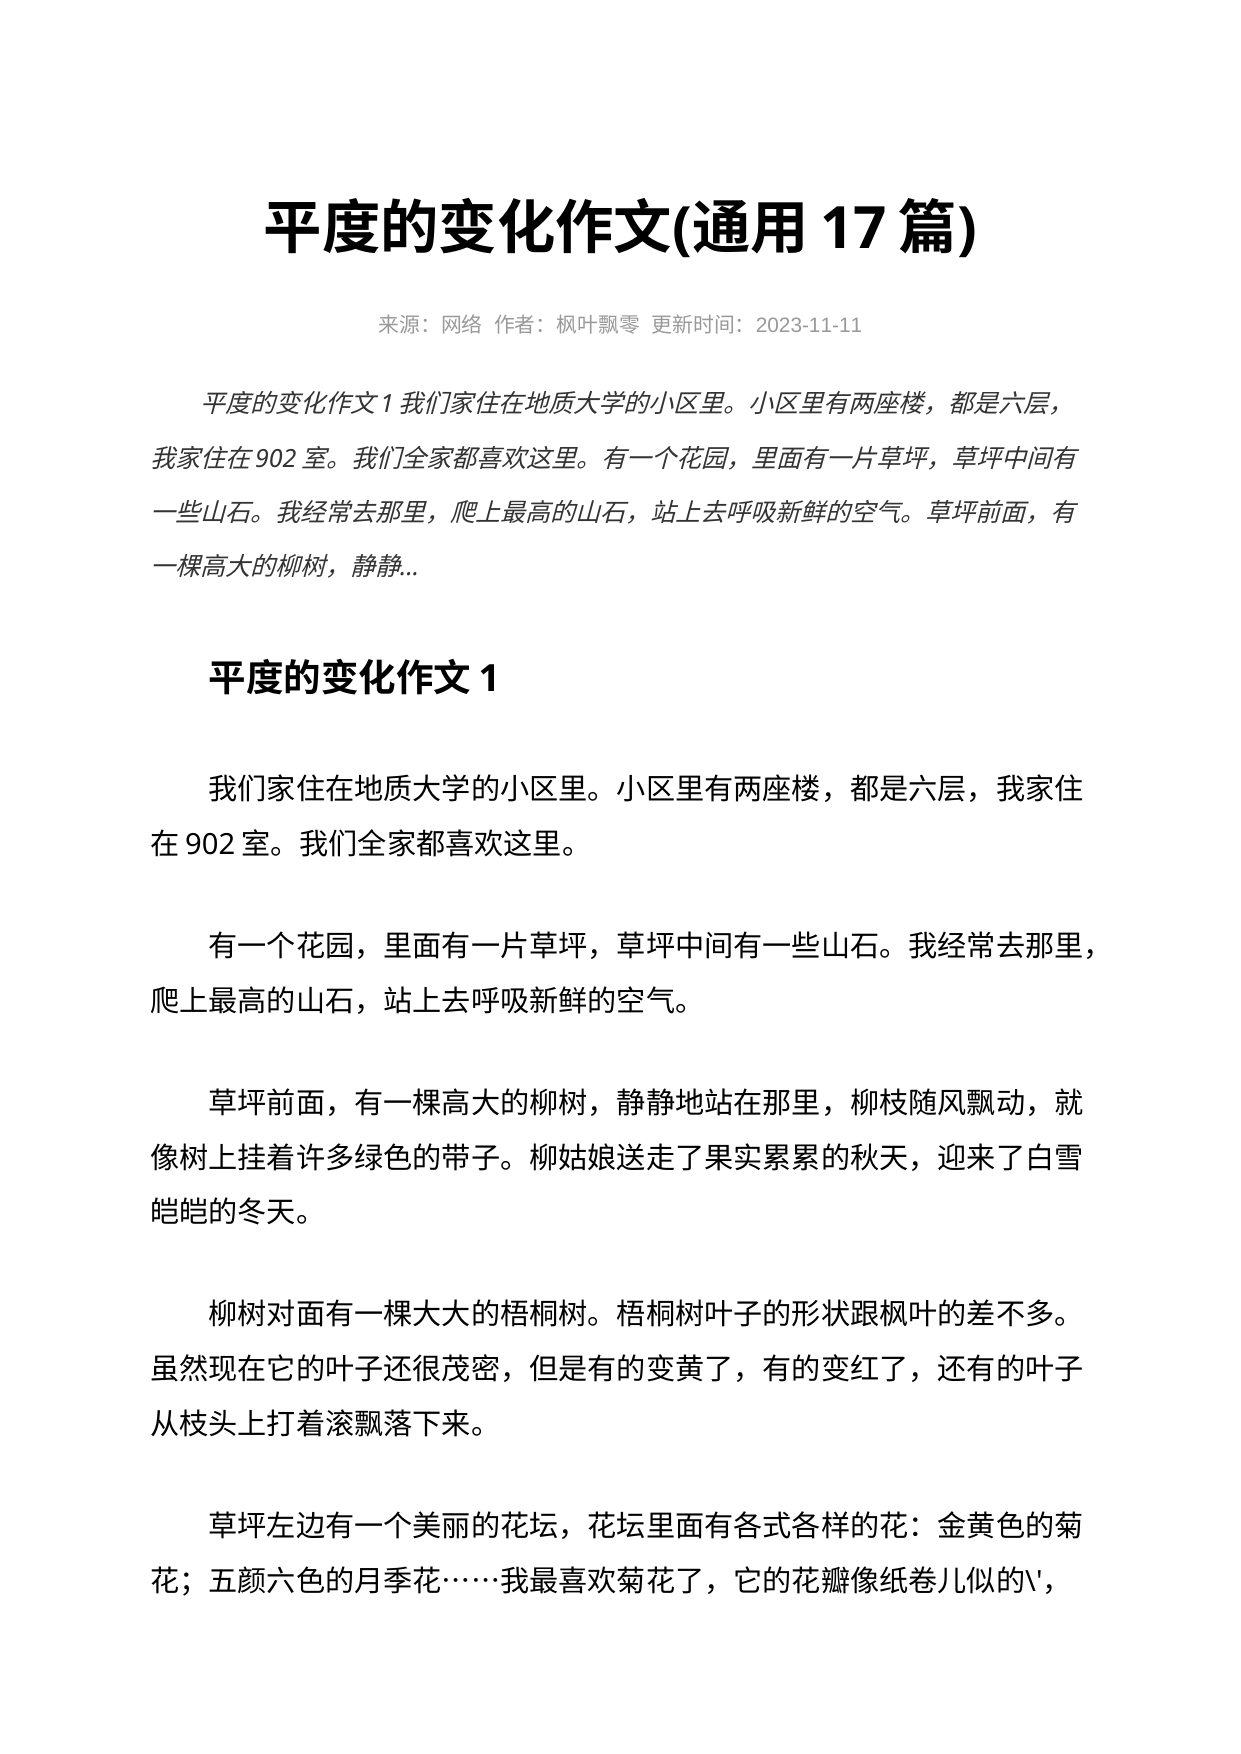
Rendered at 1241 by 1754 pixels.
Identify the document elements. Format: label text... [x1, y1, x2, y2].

text 平度的变化作文1 [150, 648, 1090, 703]
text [150, 1502, 1090, 1600]
text 草坪前面，有一棵高大的柳树，静静地站在那里，柳枝随风飘动，就像树上挂着许多绿色的带子。柳姑娘送走了果实累累的秋天，迎来了白雪皑皑的冬天。 [150, 1079, 1090, 1231]
text 柳树对面有一棵大大的梧桐树。梧桐树叶子的形状跟枫叶的差不多。虽然现在它的叶子还很茂密，但是有的变黄了，有的变红了，还有的叶子从枝头上打着滚飘落下来。 [150, 1291, 1090, 1443]
text 平度的变化作文1我们家住在地质大学的小区里。小区里有两座楼，都是六层，我家住在902室。我们全家都喜欢这里。有一个花园，里面有一片草坪，草坪中间有一些山石。我经常去那里，爬上最高的山石，站上去呼吸新鲜的空气。草坪前面，有一棵高大的柳树，静静... [150, 384, 1090, 583]
subtitle 平度的变化作文(通用17篇) [150, 181, 1090, 266]
text 来源：网络 作者：枫叶飘零 更新时间：2023-11-11 [150, 313, 1090, 337]
text 我们家住在地质大学的小区里。小区里有两座楼，都是六层，我家住在902室。我们全家都喜欢这里。 [150, 766, 1090, 863]
text 有一个花园，里面有一片草坪，草坪中间有一些山石。我经常去那里，爬上最高的山石，站上去呼吸新鲜的空气。 [150, 923, 1090, 1020]
